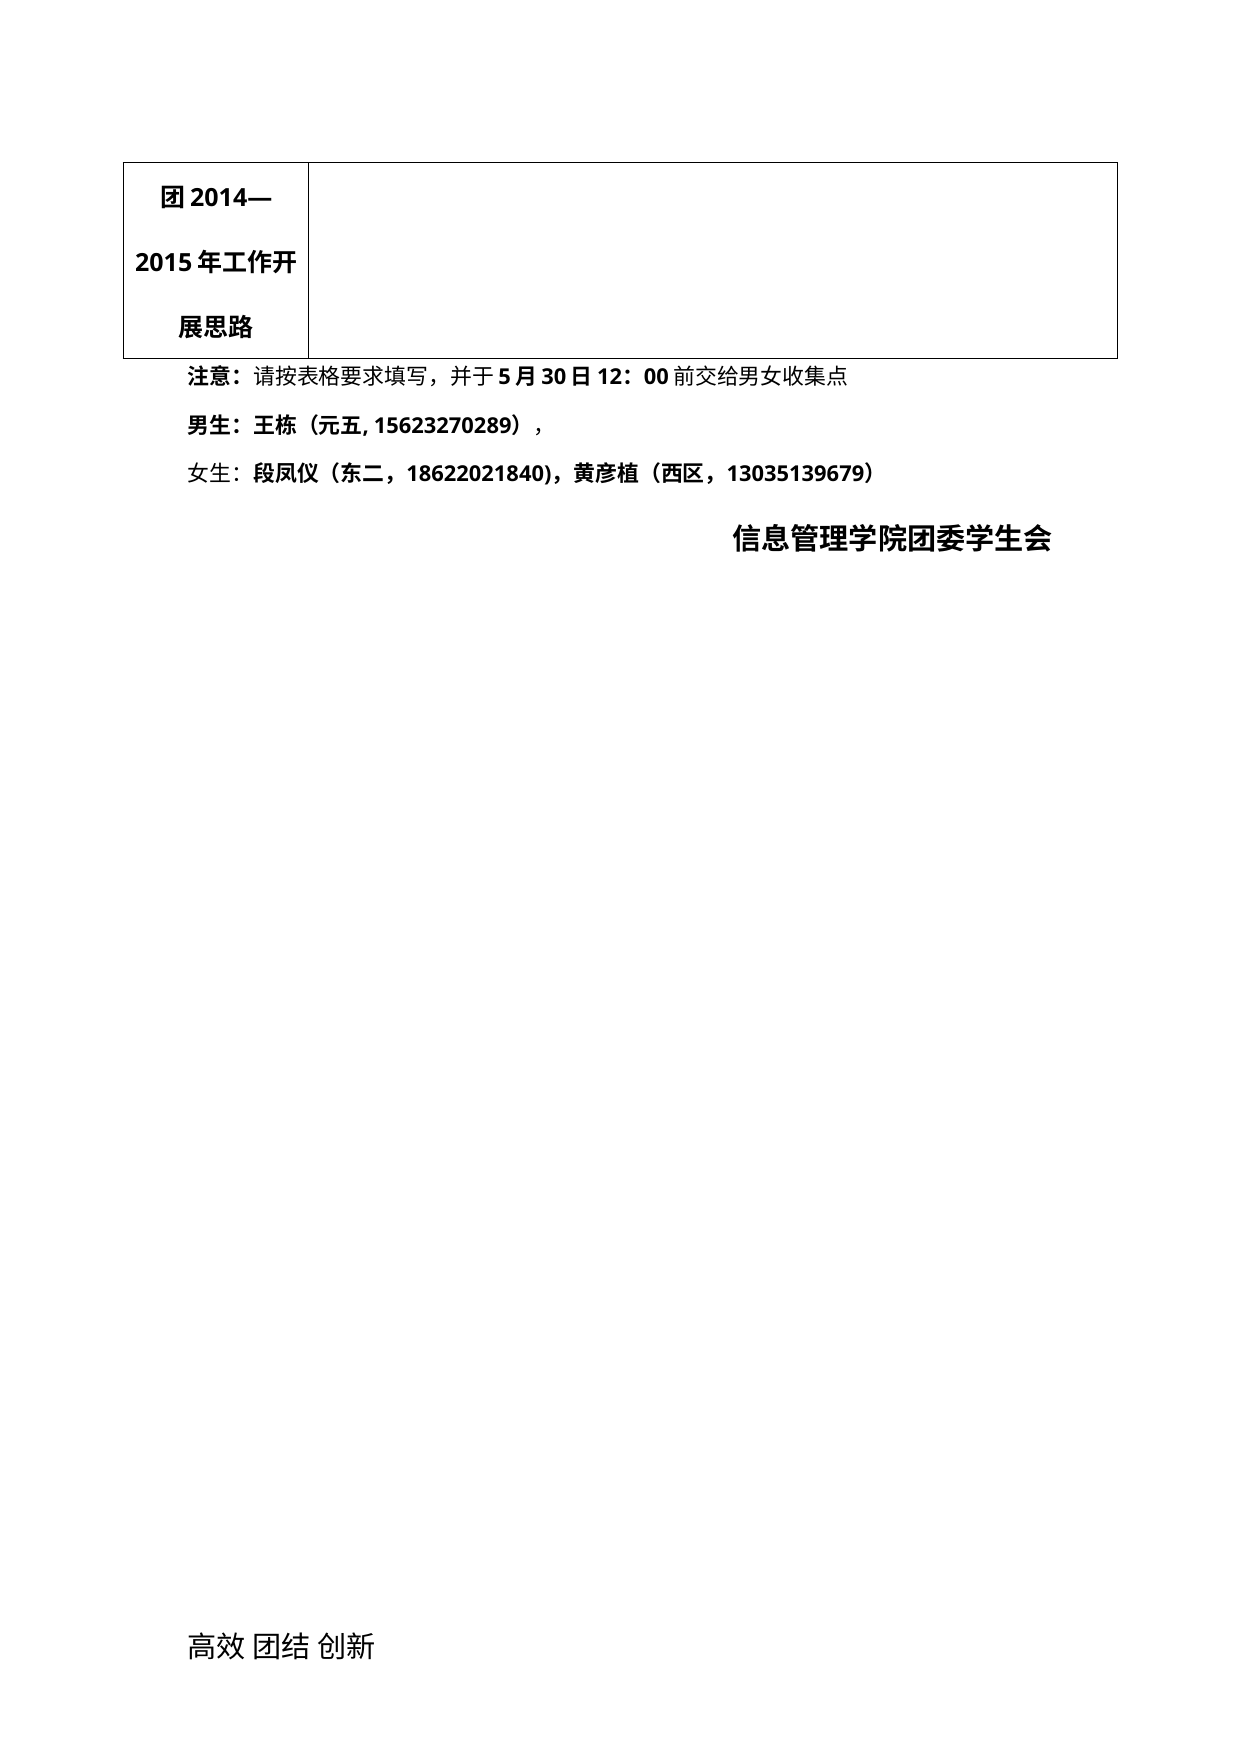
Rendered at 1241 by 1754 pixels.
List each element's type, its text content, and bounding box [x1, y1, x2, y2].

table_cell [124, 163, 308, 358]
table_cell [309, 163, 1117, 358]
text 信息管理学院团委学生会 [187, 504, 1053, 569]
text 注意：请按表格要求填写，并于5月30日12：00前交给男女收集点 [187, 359, 1053, 392]
text 女生：段凤仪（东二，18622021840)，黄彦植（西区，13035139679） [187, 456, 1053, 488]
text 男生：王栋（元五, 15623270289）， [187, 407, 1053, 440]
